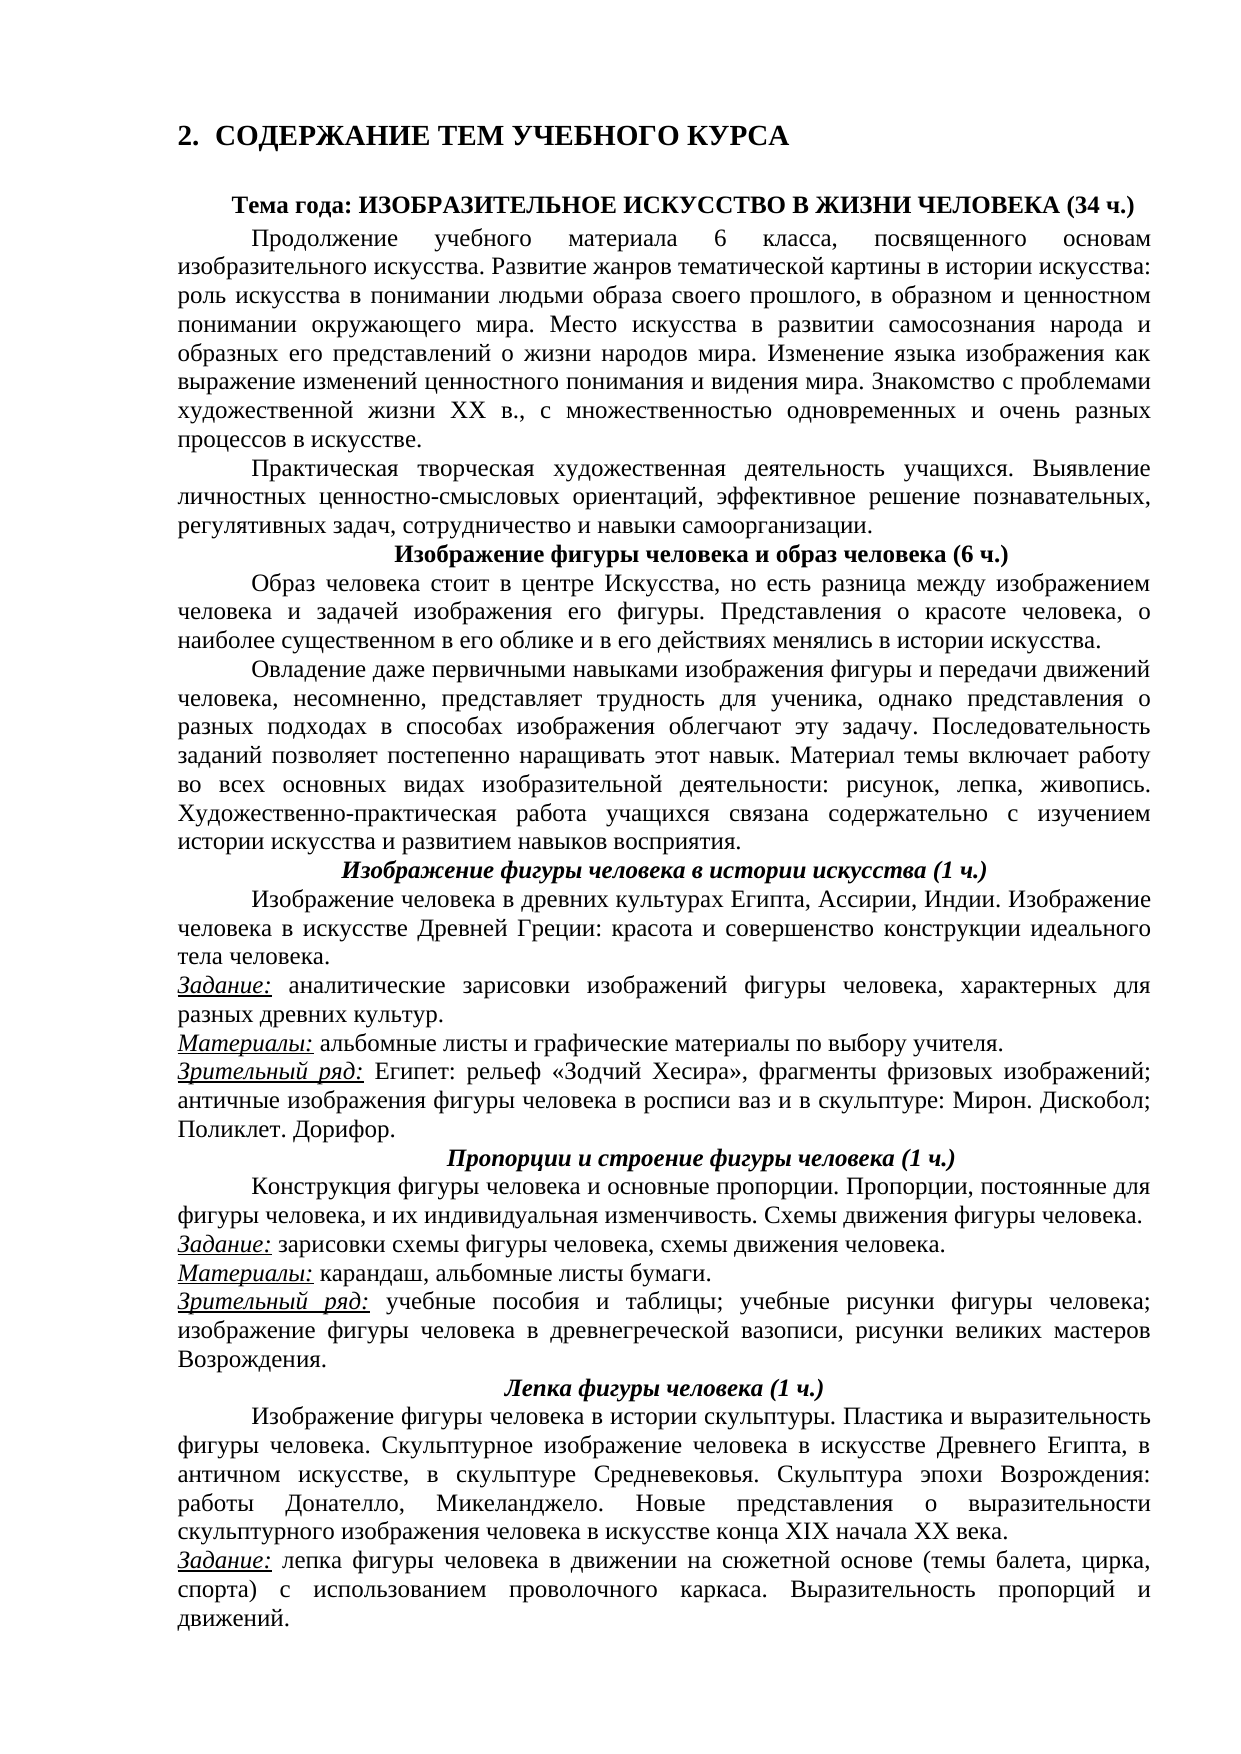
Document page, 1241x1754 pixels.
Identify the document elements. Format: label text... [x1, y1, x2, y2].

list Практическая творческая художественная деятельность учащихся. Выявление личностных ценностно-смысловых ориентаций, эффективное решение познавательных, регулятивных задач, сотрудничество и навыки самоорганизации. [177, 453, 1152, 539]
list Задание: лепка фигуры человека в движении на сюжетной основе (темы балета, цирка, спорта) с использованием проволочного каркаса. Выразительность пропорций и движений. [177, 1545, 1152, 1631]
list Зрительный ряд: Египет: рельеф «Зодчий Хесира», фрагменты фризовых изображений; античные изображения фигуры человека в росписи ваз и в скульптуре: Мирон. Дискобол; Поликлет. Дорифор. [177, 1056, 1152, 1143]
list Лепка фигуры человека (1 ч.) [177, 1373, 1152, 1401]
list Конструкция фигуры человека и основные пропорции. Пропорции, постоянные для фигуры человека, и их индивидуальная изменчивость. Схемы движения фигуры человека. [177, 1171, 1152, 1229]
list Задание: зарисовки схемы фигуры человека, схемы движения человека. [177, 1229, 1152, 1258]
list Материалы: альбомные листы и графические материалы по выбору учителя. [177, 1028, 1152, 1056]
list Изображение фигуры человека в истории скульптуры. Пластика и выразительность фигуры человека. Скульптурное изображение человека в искусстве Древнего Египта, в античном искусстве, в скульптуре Средневековья. Скульптура эпохи Возрождения: работы Донателло, Микеланджело. Новые представления о выразительности скульптурного изображения человека в искусстве конца ХIХ начала ХХ века. [177, 1401, 1152, 1545]
list Задание: аналитические зарисовки изображений фигуры человека, характерных для разных древних культур. [177, 970, 1152, 1028]
list Тема года: ИЗОБРАЗИТЕЛЬНОЕ ИСКУССТВО В ЖИЗНИ ЧЕЛОВЕКА (34 ч.) [215, 190, 1152, 218]
list Образ человека стоит в центре Искусства, но есть разница между изображением человека и задачей изображения его фигуры. Представления о красоте человека, о наиболее существенном в его облике и в его действиях менялись в истории искусства. [177, 568, 1152, 654]
list СОДЕРЖАНИЕ ТЕМ УЧЕБНОГО КУРСА [177, 118, 1152, 152]
list Изображение фигуры человека и образ человека (6 ч.) [177, 539, 1152, 568]
list Пропорции и строение фигуры человека (1 ч.) [177, 1143, 1152, 1171]
list Изображение человека в древних культурах Египта, Ассирии, Индии. Изображение человека в искусстве Древней Греции: красота и совершенство конструкции идеального тела человека. [177, 884, 1152, 970]
list Материалы: карандаш, альбомные листы бумаги. [177, 1258, 1152, 1286]
list Продолжение учебного материала 6 класса, посвященного основам изобразительного искусства. Развитие жанров тематической картины в истории искусства: роль искусства в понимании людьми образа своего прошлого, в образном и ценностном понимании окружающего мира. Место искусства в развитии самосознания народа и образных его представлений о жизни народов мира. Изменение языка изображения как выражение изменений ценностного понимания и видения мира. Знакомство с проблемами художественной жизни ХХ в., с множественностью одновременных и очень разных процессов в искусстве. [177, 223, 1152, 453]
list Овладение даже первичными навыками изображения фигуры и передачи движений человека, несомненно, представляет трудность для ученика, однако представления о разных подходах в способах изображения облегчают эту задачу. Последовательность заданий позволяет постепенно наращивать этот навык. Материал темы включает работу во всех основных видах изобразительной деятельности: рисунок, лепка, живопись. Художественно-практическая работа учащихся связана содержательно с изучением истории искусства и развитием навыков восприятия. [177, 654, 1152, 855]
list Зрительный ряд: учебные пособия и таблицы; учебные рисунки фигуры человека; изображение фигуры человека в древнегреческой вазописи, рисунки великих мастеров Возрождения. [177, 1286, 1152, 1373]
list Изображение фигуры человека в истории искусства (1 ч.) [177, 855, 1152, 884]
